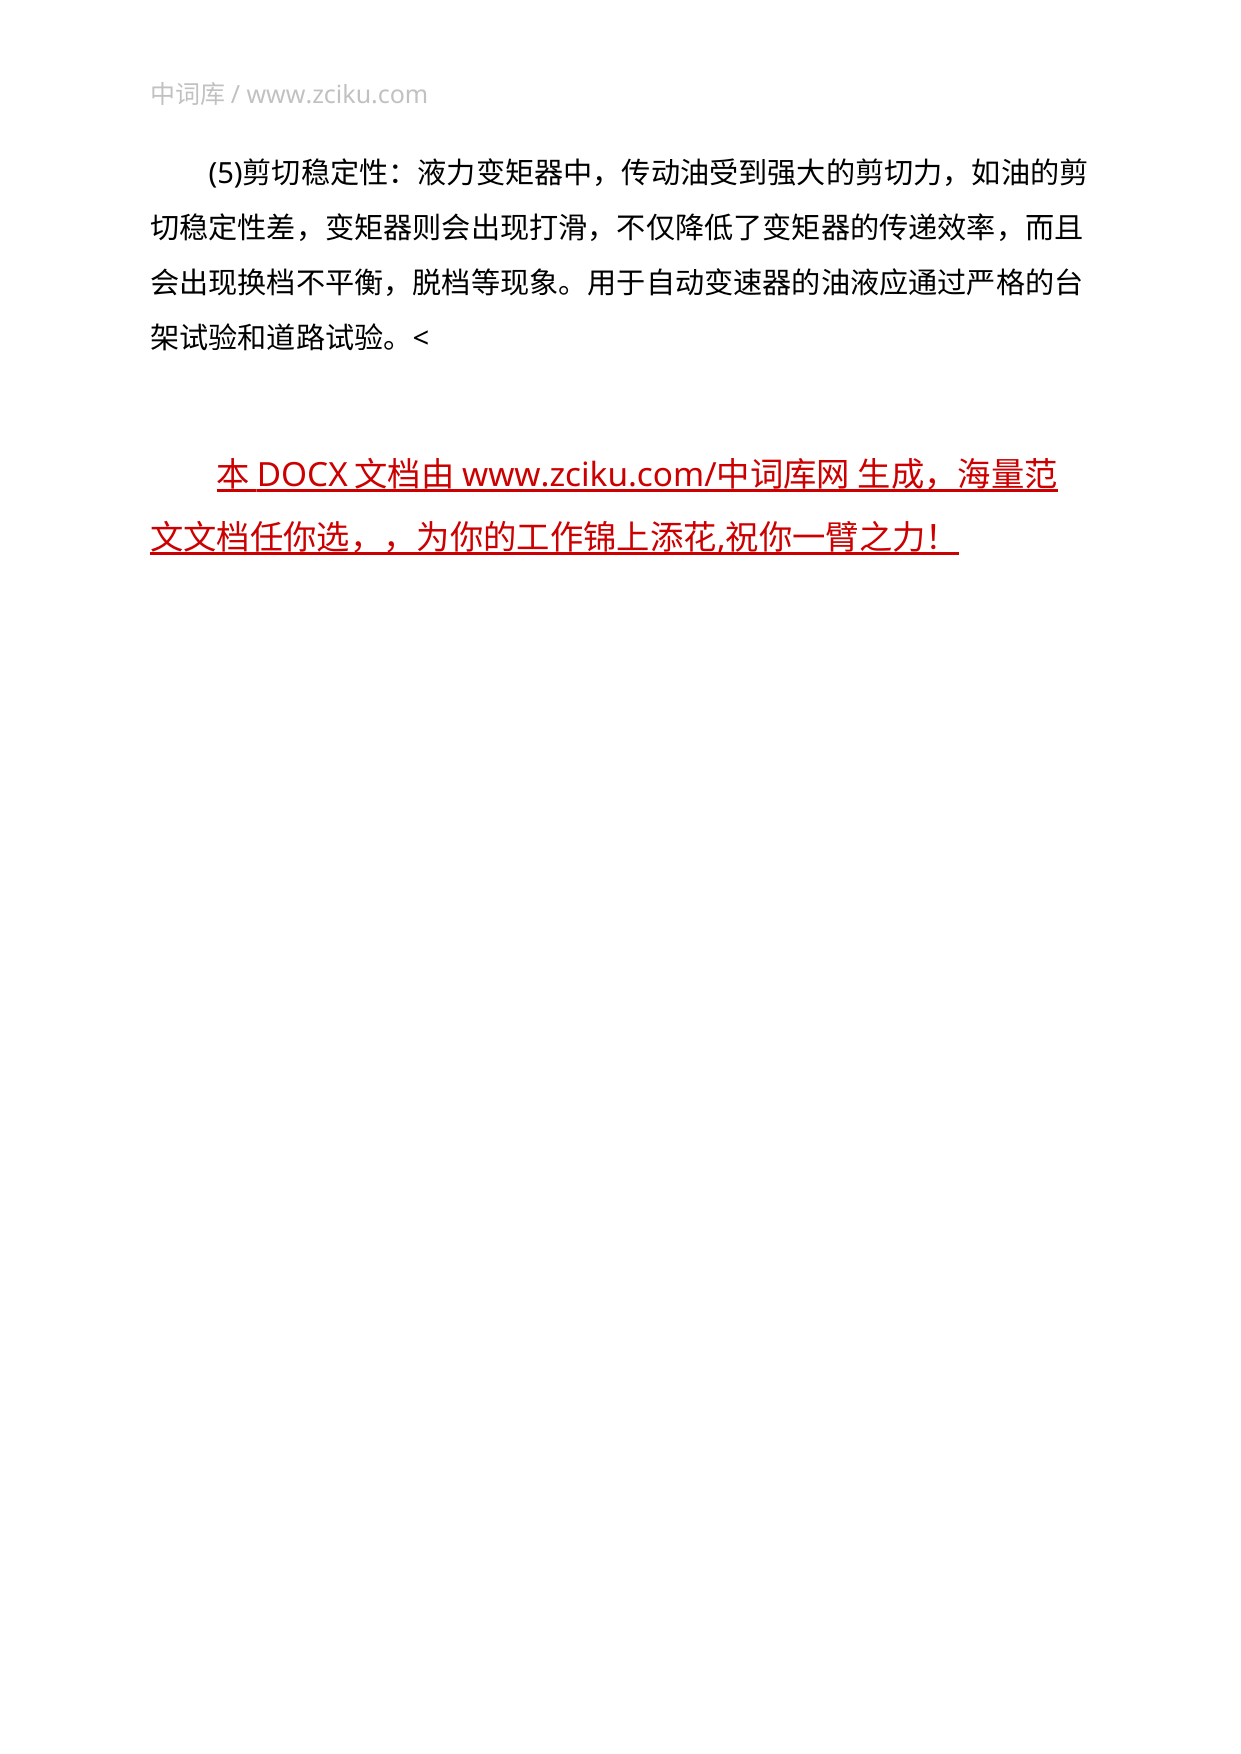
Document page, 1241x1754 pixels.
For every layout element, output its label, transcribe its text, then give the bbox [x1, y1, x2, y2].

text 本DOCX文档由 www.zciku.com/中词库网 生成，海量范文文档任你选，，为你的工作锦上添花,祝你一臂之力！ [150, 448, 1090, 559]
text (5)剪切稳定性：液力变矩器中，传动油受到强大的剪切力，如油的剪切稳定性差，变矩器则会出现打滑，不仅降低了变矩器的传递效率，而且会出现换档不平衡，脱档等现象。用于自动变速器的油液应通过严格的台架试验和道路试验。< [150, 150, 1090, 357]
